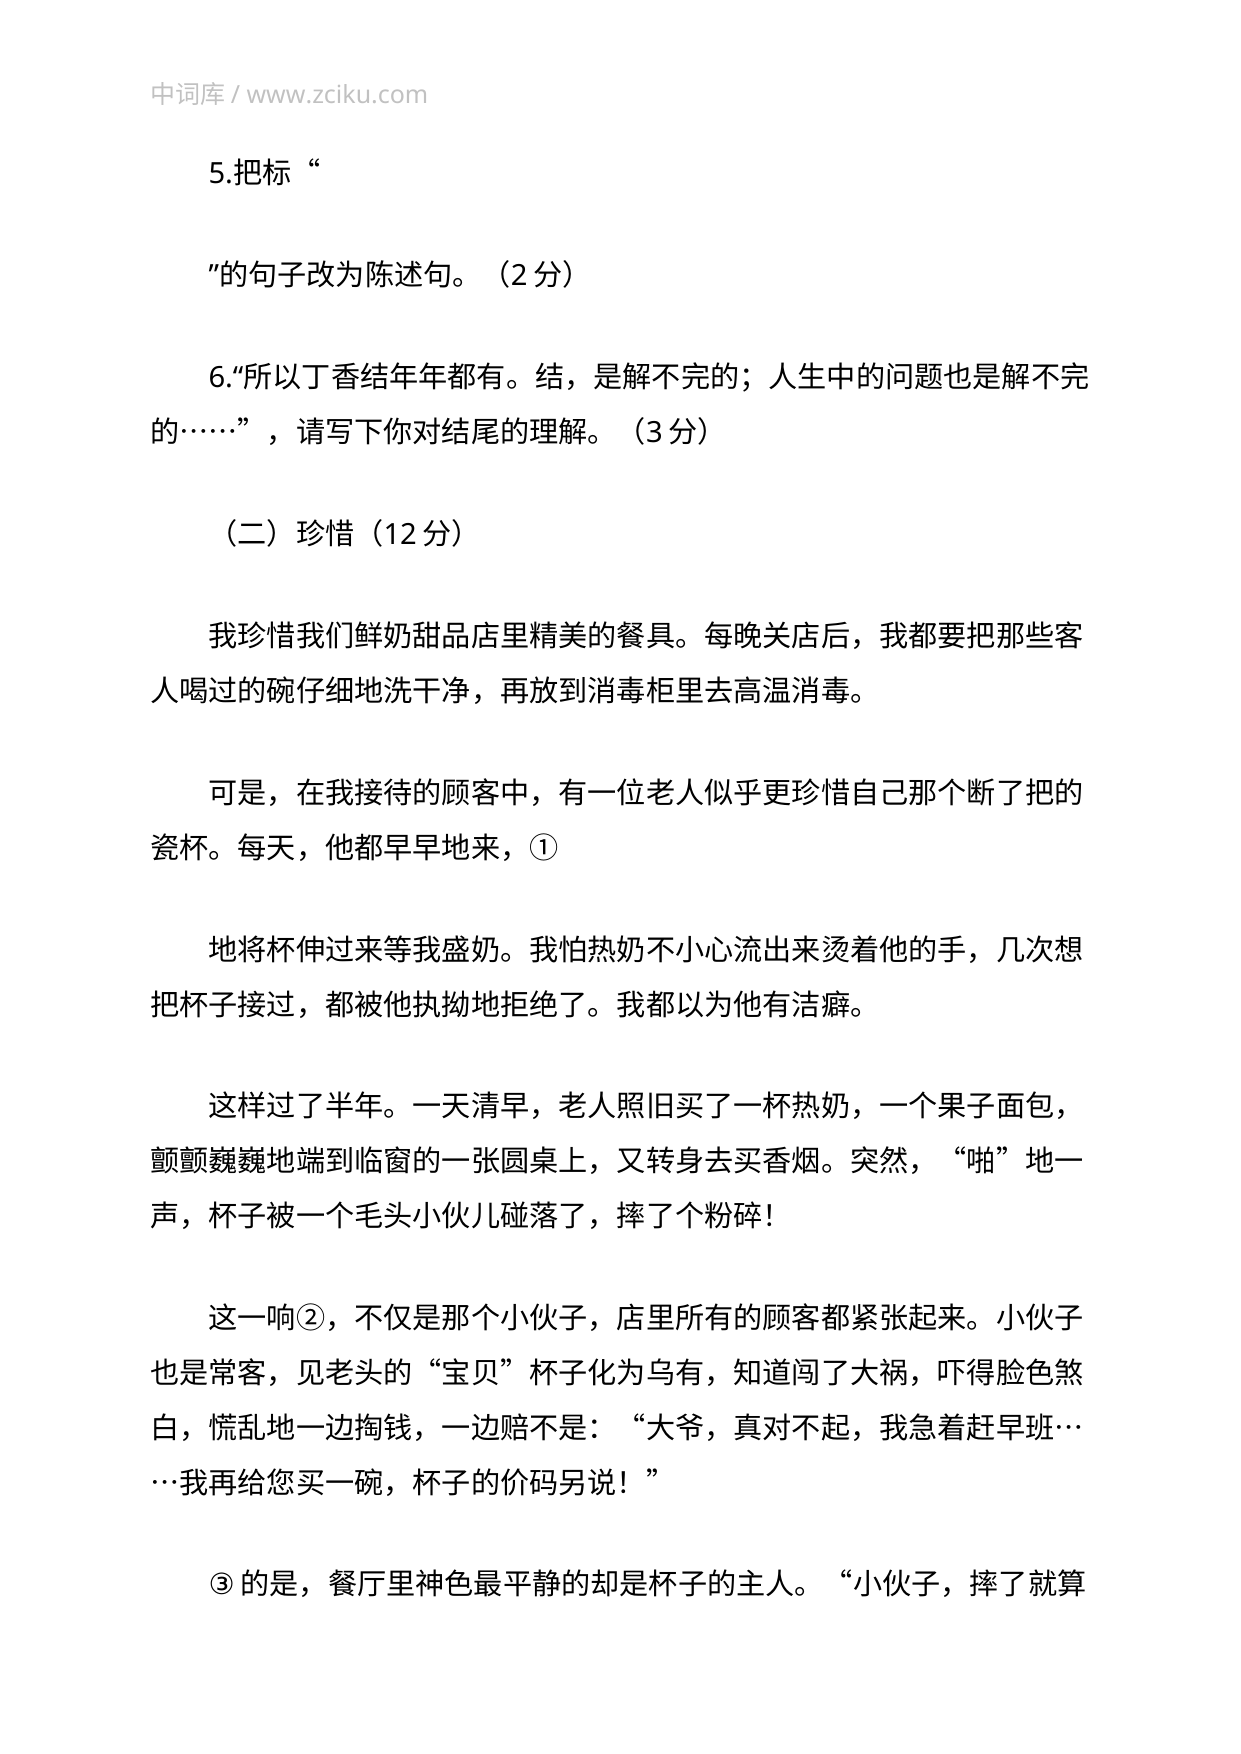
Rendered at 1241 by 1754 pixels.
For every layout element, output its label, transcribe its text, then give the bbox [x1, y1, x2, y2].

text 这样过了半年。一天清早，老人照旧买了一杯热奶，一个果子面包，颤颤巍巍地端到临窗的一张圆桌上，又转身去买香烟。突然，“啪”地一声，杯子被一个毛头小伙儿碰落了，摔了个粉碎！ [150, 1083, 1090, 1235]
text ”的句子改为陈述句。（2分） [150, 252, 1090, 294]
text 这一响②，不仅是那个小伙子，店里所有的顾客都紧张起来。小伙子也是常客，见老头的“宝贝”杯子化为乌有，知道闯了大祸，吓得脸色煞白，慌乱地一边掏钱，一边赔不是：“大爷，真对不起，我急着赶早班……我再给您买一碗，杯子的价码另说！” [150, 1294, 1090, 1501]
text 地将杯伸过来等我盛奶。我怕热奶不小心流出来烫着他的手，几次想把杯子接过，都被他执拗地拒绝了。我都以为他有洁癖。 [150, 926, 1090, 1023]
text （二）珍惜（12分） [150, 511, 1090, 553]
text 5.把标“ [150, 150, 1090, 192]
text 我珍惜我们鲜奶甜品店里精美的餐具。每晚关店后，我都要把那些客人喝过的碗仔细地洗干净，再放到消毒柜里去高温消毒。 [150, 613, 1090, 710]
text 可是，在我接待的顾客中，有一位老人似乎更珍惜自己那个断了把的瓷杯。每天，他都早早地来，① [150, 769, 1090, 867]
text 6.“所以丁香结年年都有。结，是解不完的；人生中的问题也是解不完的……”，请写下你对结尾的理解。（3分） [150, 354, 1090, 451]
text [150, 1561, 1090, 1603]
